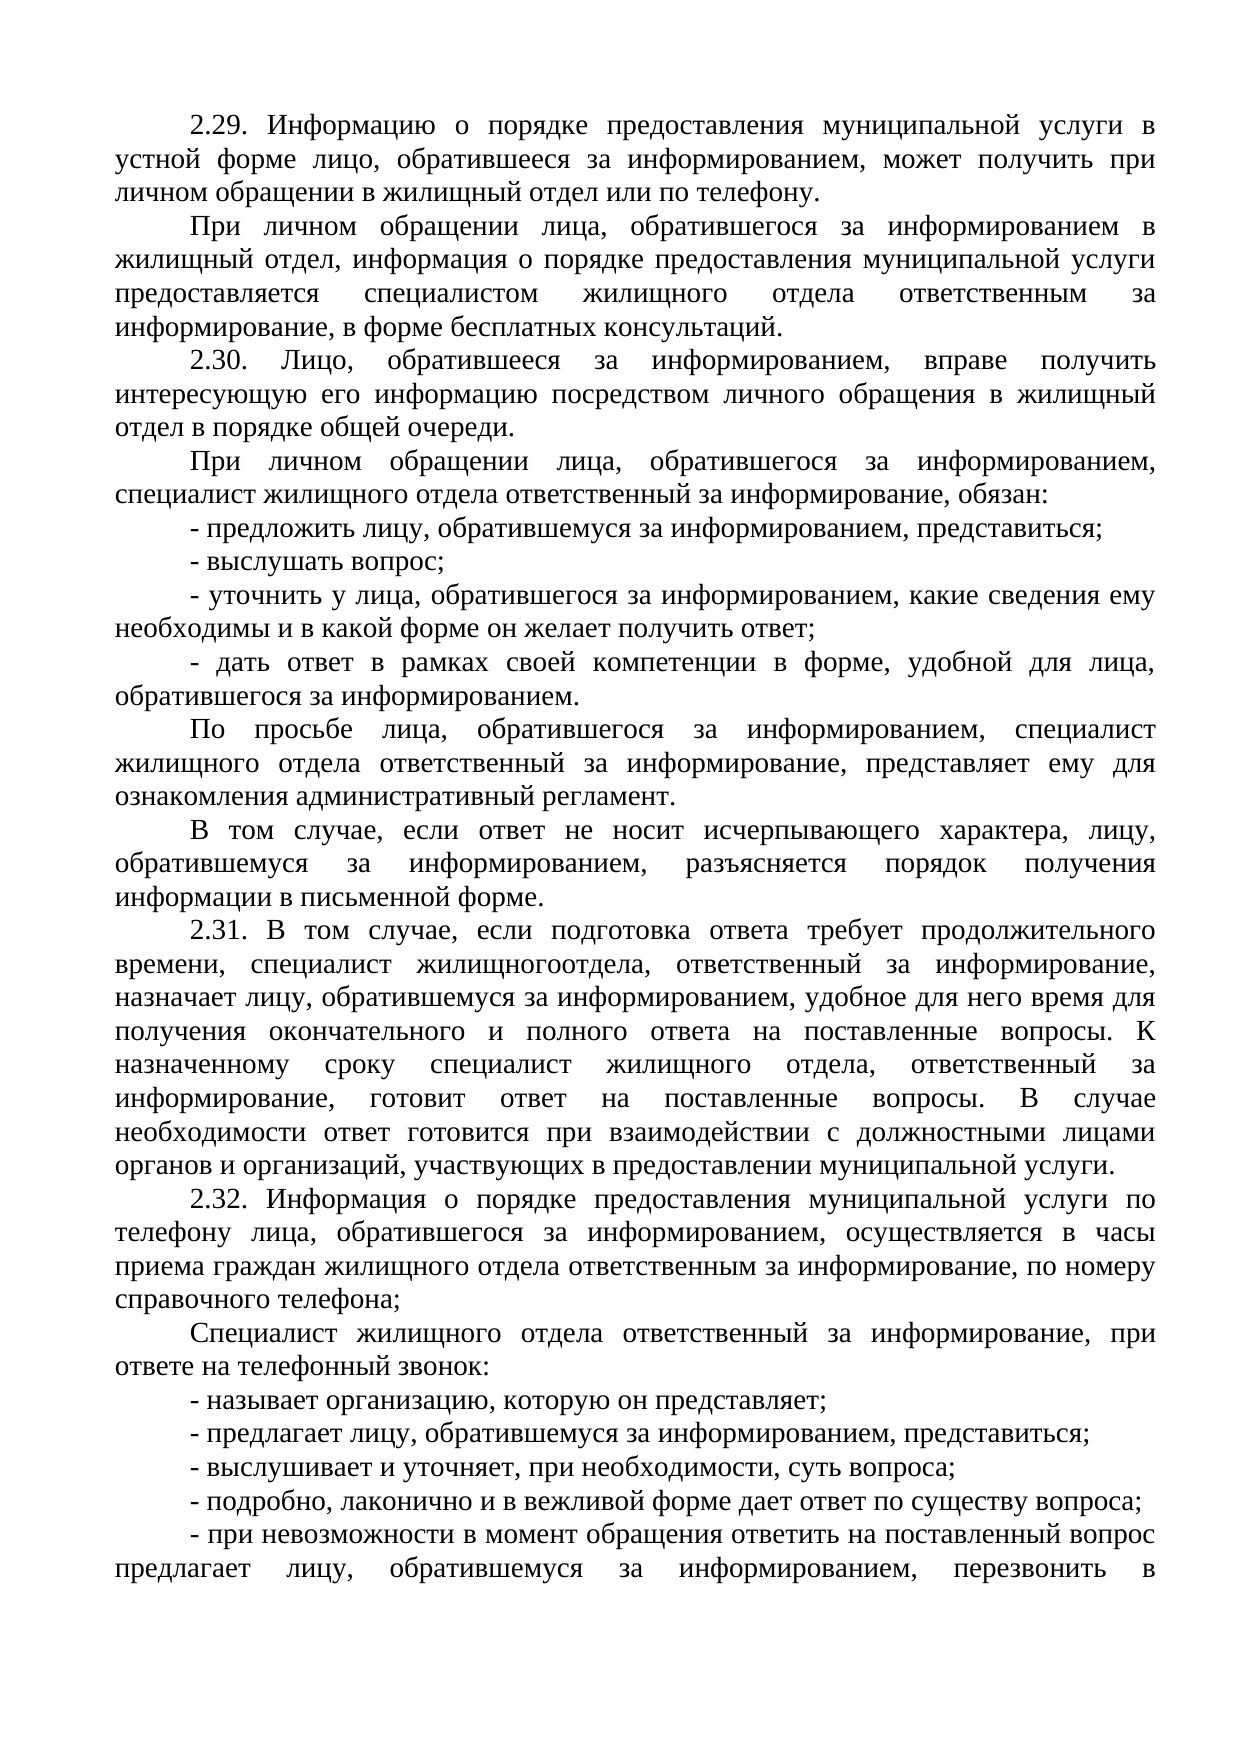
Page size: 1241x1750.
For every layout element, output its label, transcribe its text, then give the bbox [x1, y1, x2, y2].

text При личном обращении лица, обратившегося за информированием в жилищный отдел, информация о порядке предоставления муниципальной услуги предоставляется специалистом жилищного отдела ответственным за информирование, в форме бесплатных консультаций. [114, 208, 1157, 342]
text - предлагает лицу, обратившемуся за информированием, представиться; [114, 1416, 1157, 1449]
text В том случае, если ответ не носит исчерпывающего характера, лицу, обратившемуся за информированием, разъясняется порядок получения информации в письменной форме. [114, 812, 1157, 912]
text По просьбе лица, обратившегося за информированием, специалист жилищного отдела ответственный за информирование, представляет ему для ознакомления административный регламент. [114, 711, 1157, 812]
text - уточнить у лица, обратившегося за информированием, какие сведения ему необходимы и в какой форме он желает получить ответ; [114, 577, 1157, 644]
text При личном обращении лица, обратившегося за информированием, специалист жилищного отдела ответственный за информирование, обязан: [114, 443, 1157, 510]
text - предложить лицу, обратившемуся за информированием, представиться; [114, 510, 1157, 543]
text Специалист жилищного отдела ответственный за информирование, при ответе на телефонный звонок: [114, 1315, 1157, 1382]
text - выслушать вопрос; [114, 543, 1157, 577]
text - подробно, лаконично и в вежливой форме дает ответ по существу вопроса; [114, 1483, 1157, 1516]
text 2.32. Информация о порядке предоставления муниципальной услуги по телефону лица, обратившегося за информированием, осуществляется в часы приема граждан жилищного отдела ответственным за информирование, по номеру справочного телефона; [114, 1181, 1157, 1315]
text - дать ответ в рамках своей компетенции в форме, удобной для лица, обратившегося за информированием. [114, 644, 1157, 711]
text 2.30. Лицо, обратившееся за информированием, вправе получить интересующую его информацию посредством личного обращения в жилищный отдел в порядке общей очереди. [114, 342, 1157, 443]
text 2.29. Информацию о порядке предоставления муниципальной услуги в устной форме лицо, обратившееся за информированием, может получить при личном обращении в жилищный отдел или по телефону. [114, 107, 1157, 208]
text - выслушивает и уточняет, при необходимости, суть вопроса; [114, 1449, 1157, 1483]
text - называет организацию, которую он представляет; [114, 1382, 1157, 1416]
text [114, 1516, 1157, 1583]
text 2.31. В том случае, если подготовка ответа требует продолжительного времени, специалист жилищногоотдела, ответственный за информирование, назначает лицу, обратившемуся за информированием, удобное для него время для получения окончательного и полного ответа на поставленные вопросы. К назначенному сроку специалист жилищного отдела, ответственный за информирование, готовит ответ на поставленные вопросы. В случае необходимости ответ готовится при взаимодействии с должностными лицами органов и организаций, участвующих в предоставлении муниципальной услуги. [114, 912, 1157, 1181]
